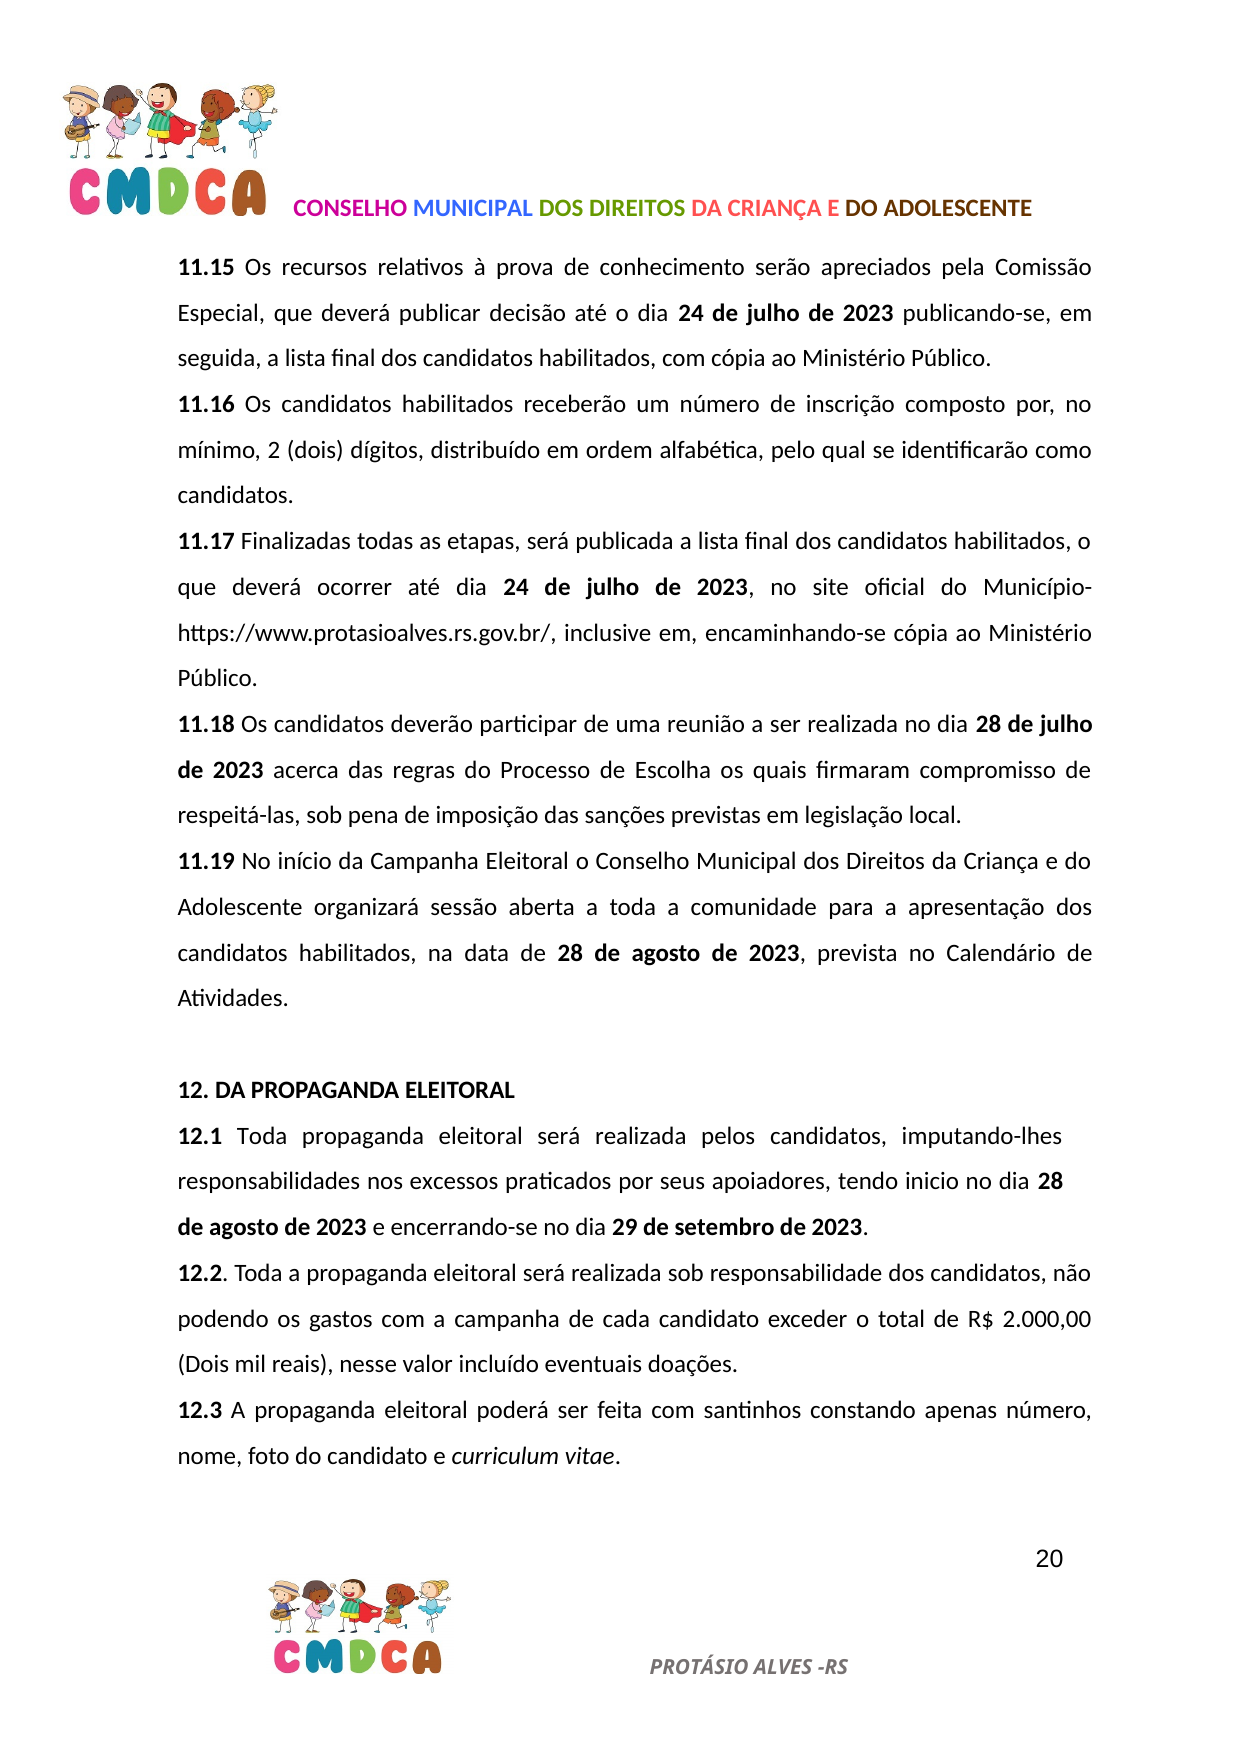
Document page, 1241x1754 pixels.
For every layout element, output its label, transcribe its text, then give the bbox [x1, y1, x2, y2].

text 11.16 Os candidatos habilitados receberão um número de inscrição composto por, no mínimo, 2 (dois) dígitos, distribuído em ordem alfabética, pelo qual se identificarão como candidatos. [177, 388, 1093, 510]
text 12. DA PROPAGANDA ELEITORAL [177, 1074, 1093, 1104]
text 11.19 No início da Campanha Eleitoral o Conselho Municipal dos Direitos da Criança e do Adolescente organizará sessão aberta a toda a comunidade para a apresentação dos candidatos habilitados, na data de 28 de agosto de 2023, prevista no Calendário de Atividades. [177, 845, 1093, 1013]
picture [59, 73, 282, 216]
text 12.3 A propaganda eleitoral poderá ser feita com santinhos constando apenas número, nome, foto do candidato e curriculum vitae. [177, 1394, 1093, 1470]
text 12.1 Toda propaganda eleitoral será realizada pelos candidatos, imputando-lhes responsabilidades nos excessos praticados por seus apoiadores, tendo inicio no dia 28 de agosto de 2023 e encerrando-se no dia 29 de setembro de 2023. [177, 1120, 1063, 1242]
text 11.15 Os recursos relativos à prova de conhecimento serão apreciados pela Comissão Especial, que deverá publicar decisão até o dia 24 de julho de 2023 publicando-se, em seguida, a lista final dos candidatos habilitados, com cópia ao Ministério Público. [177, 251, 1093, 373]
text 11.18 Os candidatos deverão participar de uma reunião a ser realizada no dia 28 de julho de 2023 acerca das regras do Processo de Escolha os quais firmaram compromisso de respeitá-las, sob pena de imposição das sanções previstas em legislação local. [177, 708, 1093, 830]
picture [265, 1572, 455, 1674]
text 12.2. Toda a propaganda eleitoral será realizada sob responsabilidade dos candidatos, não podendo os gastos com a campanha de cada candidato exceder o total de R$ 2.000,00 (Dois mil reais), nesse valor incluído eventuais doações. [177, 1257, 1093, 1379]
text 11.17 Finalizadas todas as etapas, será publicada a lista final dos candidatos habilitados, o que deverá ocorrer até dia 24 de julho de 2023, no site oficial do Município- https://www.protasioalves.rs.gov.br/, inclusive em, encaminhando-se cópia ao Ministério Público. [177, 525, 1093, 693]
